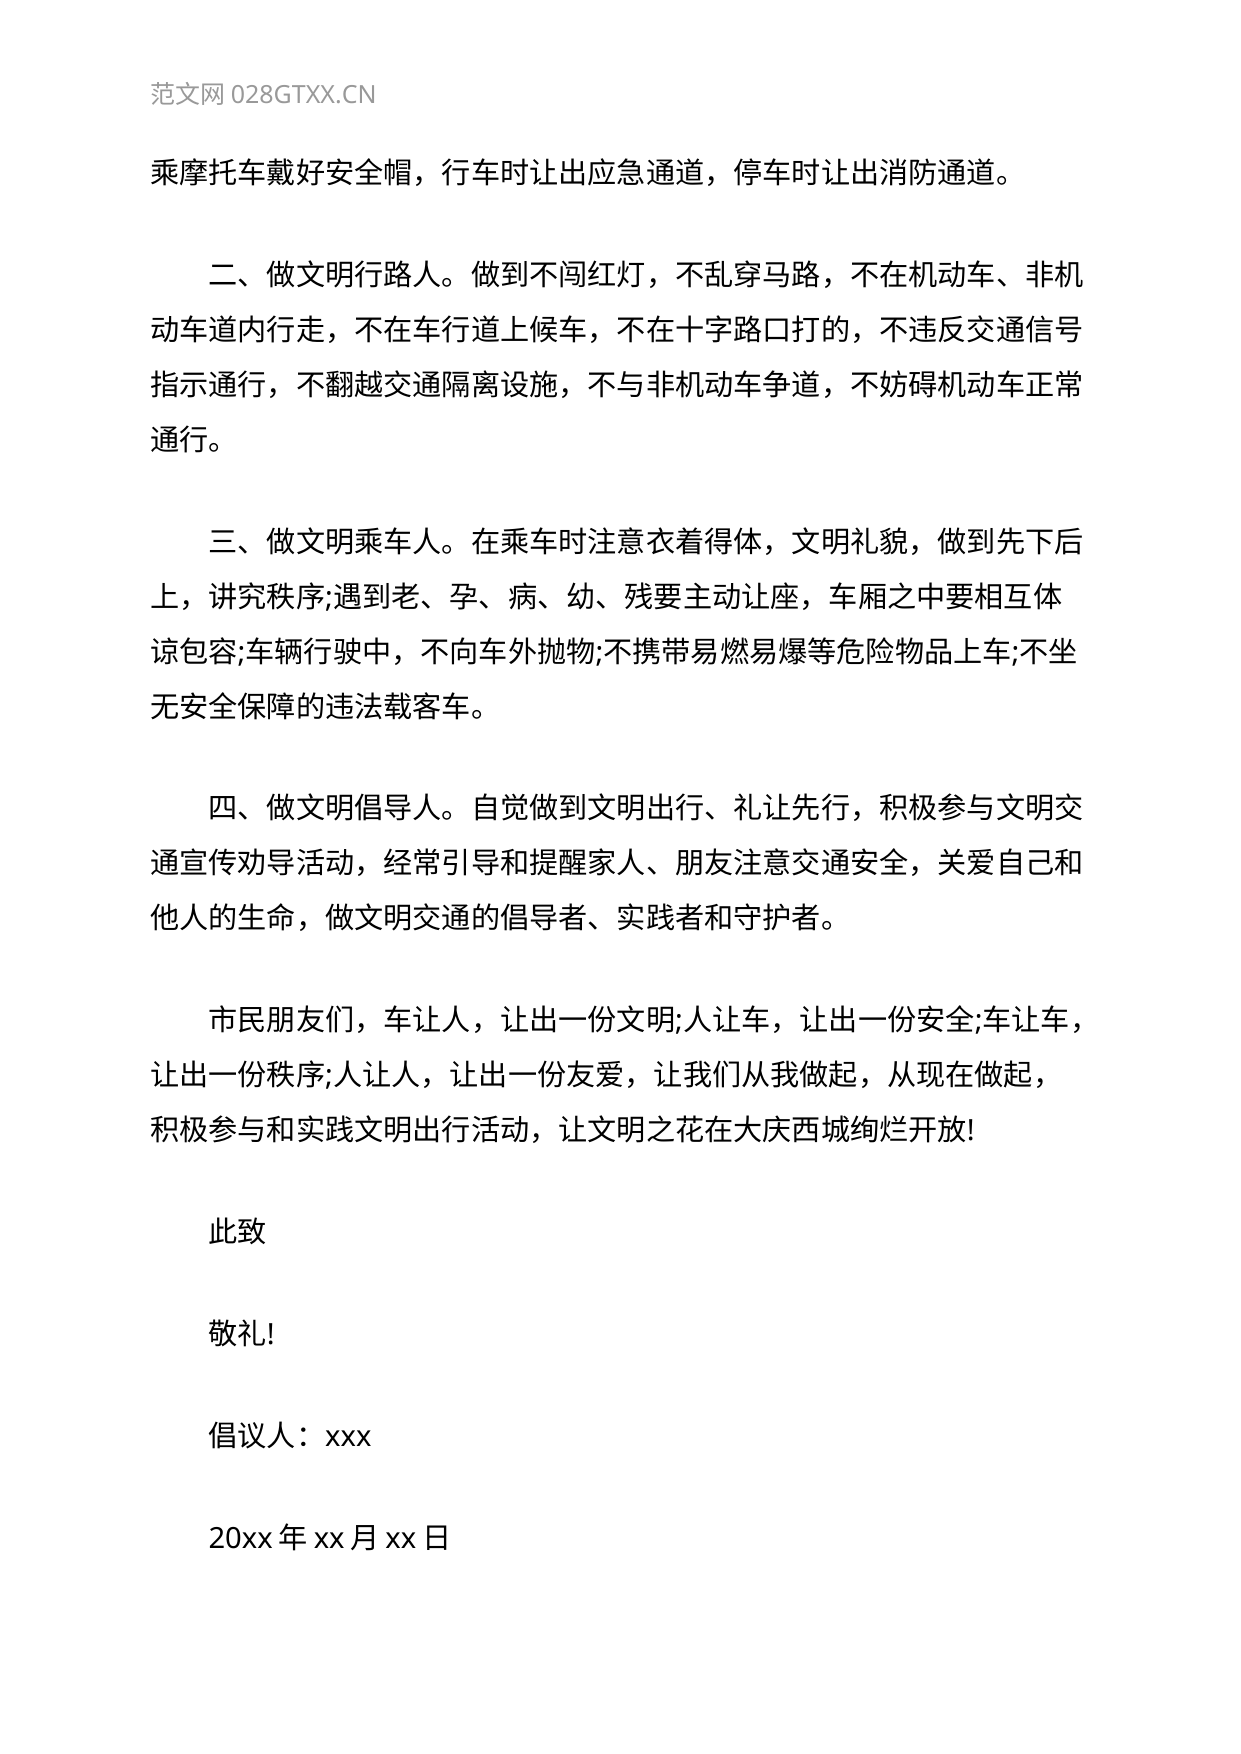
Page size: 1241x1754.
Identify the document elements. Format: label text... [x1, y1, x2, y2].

text 三、做文明乘车人。在乘车时注意衣着得体，文明礼貌，做到先下后上，讲究秩序;遇到老、孕、病、幼、残要主动让座，车厢之中要相互体谅包容;车辆行驶中，不向车外抛物;不携带易燃易爆等危险物品上车;不坐无安全保障的违法载客车。 [150, 518, 1090, 725]
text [150, 150, 1090, 192]
text 敬礼! [150, 1310, 1090, 1353]
text 二、做文明行路人。做到不闯红灯，不乱穿马路，不在机动车、非机动车道内行走，不在车行道上候车，不在十字路口打的，不违反交通信号指示通行，不翻越交通隔离设施，不与非机动车争道，不妨碍机动车正常通行。 [150, 252, 1090, 459]
text 四、做文明倡导人。自觉做到文明出行、礼让先行，积极参与文明交通宣传劝导活动，经常引导和提醒家人、朋友注意交通安全，关爱自己和他人的生命，做文明交通的倡导者、实践者和守护者。 [150, 785, 1090, 937]
text 市民朋友们，车让人，让出一份文明;人让车，让出一份安全;车让车，让出一份秩序;人让人，让出一份友爱，让我们从我做起，从现在做起，积极参与和实践文明出行活动，让文明之花在大庆西城绚烂开放! [150, 996, 1090, 1149]
text 此致 [150, 1208, 1090, 1251]
text 倡议人：xxx [150, 1412, 1090, 1454]
text 20xx年xx月xx日 [150, 1514, 1090, 1557]
